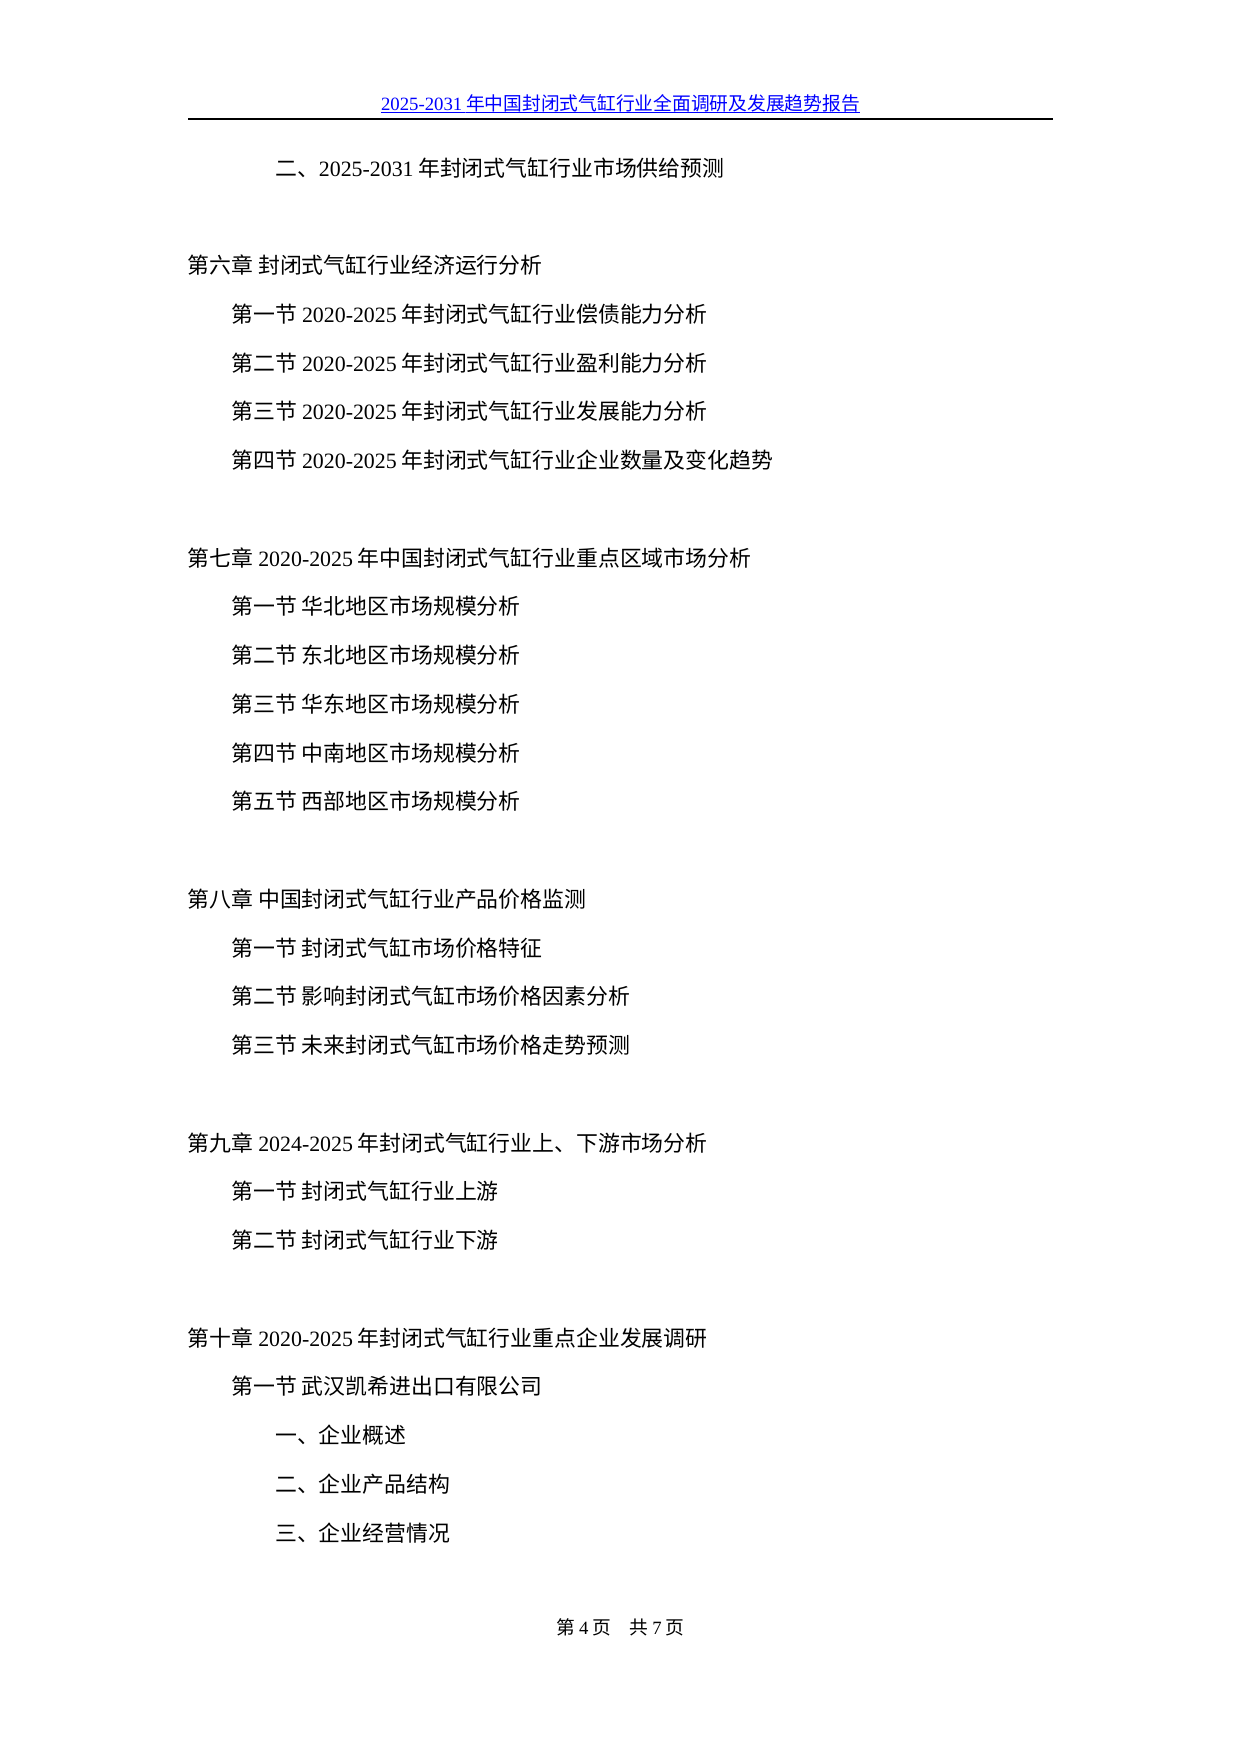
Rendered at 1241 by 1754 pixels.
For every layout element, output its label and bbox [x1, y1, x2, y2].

text [187, 150, 1053, 1548]
